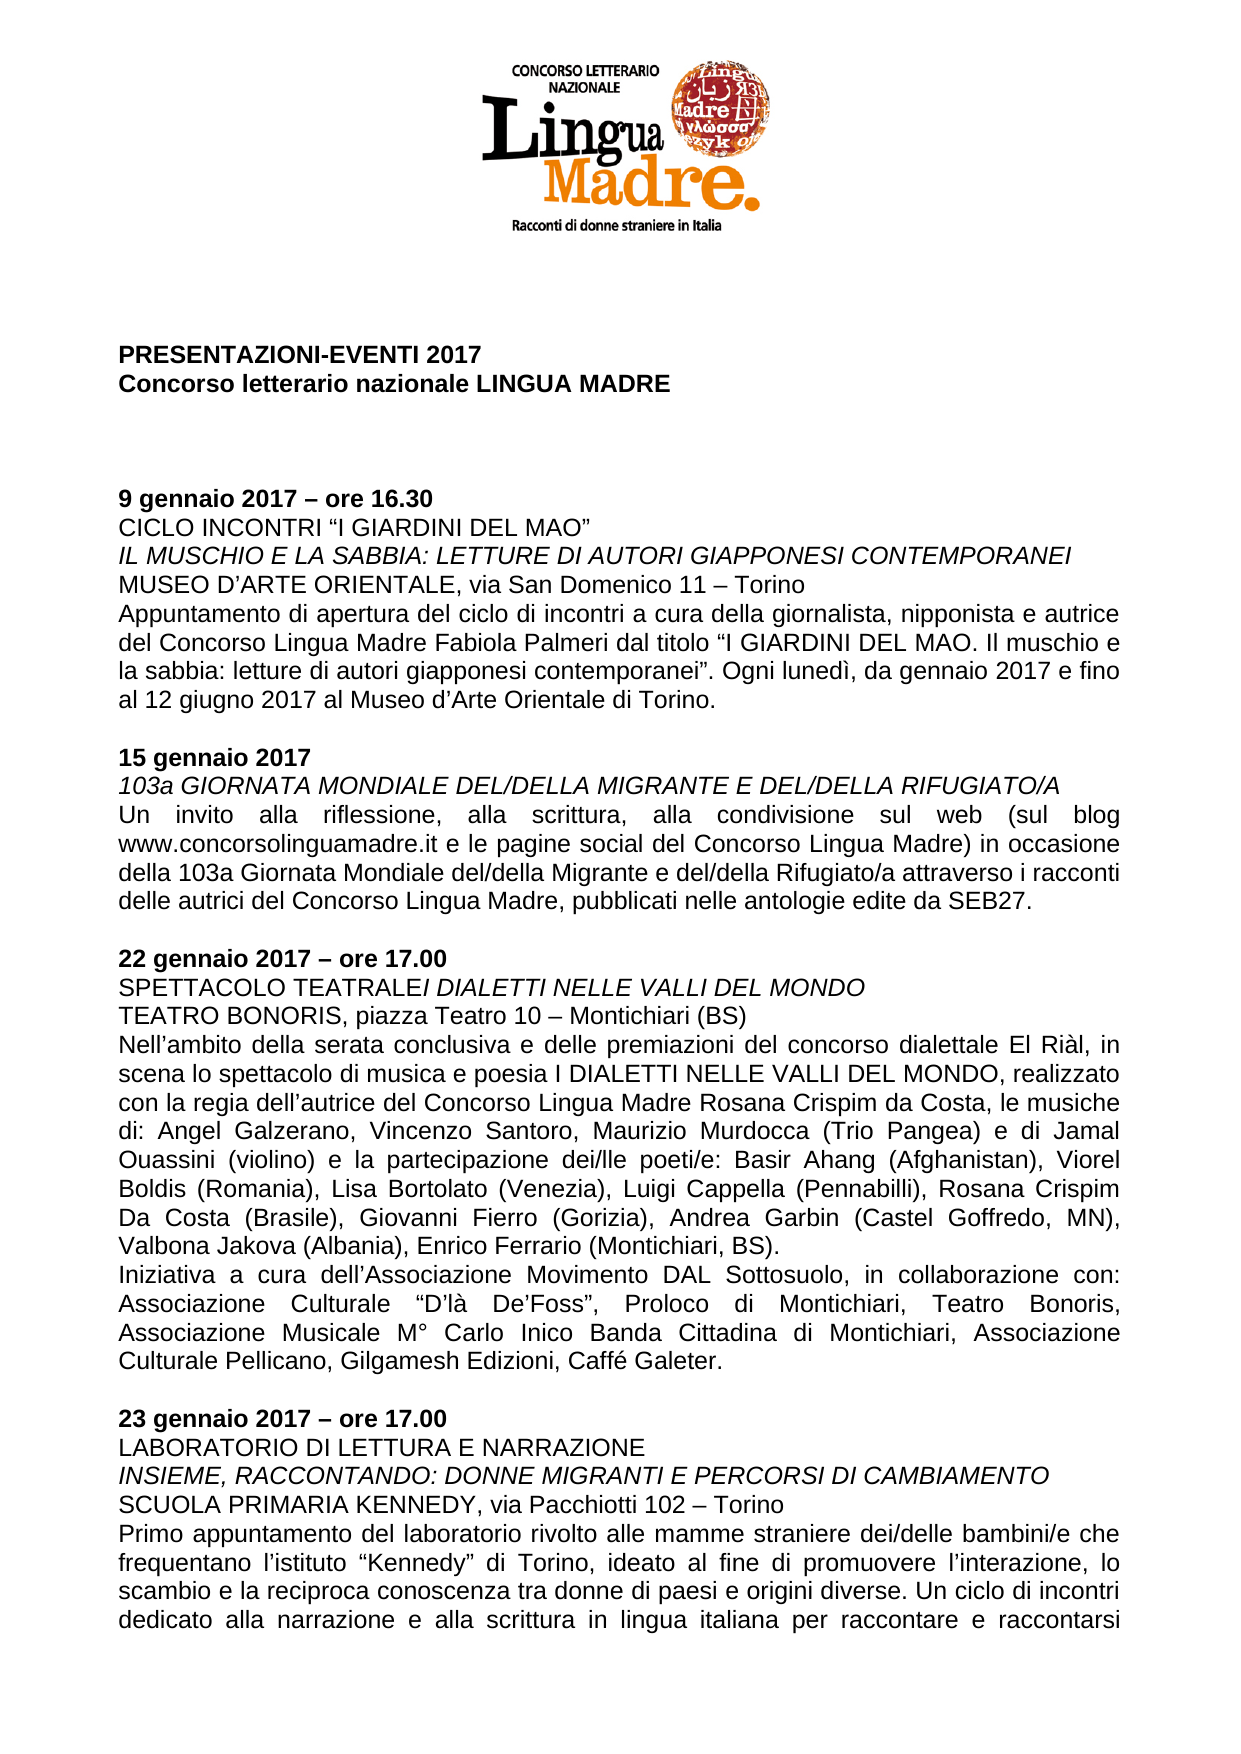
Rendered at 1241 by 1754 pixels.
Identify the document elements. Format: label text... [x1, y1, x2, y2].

text LABORATORIO DI LETTURA E NARRAZIONE [118, 1433, 1122, 1461]
text Nell’ambito della serata conclusiva e delle premiazioni del concorso dialettale El Riàl, in scena lo spettacolo di musica e poesia I DIALETTI NELLE VALLI DEL MONDO, realizzato con la regia dell’autrice del Concorso Lingua Madre Rosana Crispim da Costa, le musiche di: Angel Galzerano, Vincenzo Santoro, Maurizio Murdocca (Trio Pangea) e di Jamal Ouassini (violino) e la partecipazione dei/lle poeti/e: Basir Ahang (Afghanistan), Viorel Boldis (Romania), Lisa Bortolato (Venezia), Luigi Cappella (Pennabilli), Rosana Crispim Da Costa (Brasile), Giovanni Fierro (Gorizia), Andrea Garbin (Castel Goffredo, MN), Valbona Jakova (Albania), Enrico Ferrario (Montichiari, BS). [118, 1030, 1122, 1260]
text 23 gennaio 2017 – ore 17.00 [118, 1404, 1122, 1433]
text Un invito alla riflessione, alla scrittura, alla condivisione sul web (sul blog www.concorsolinguamadre.it e le pagine social del Concorso Lingua Madre) in occasione della 103a Giornata Mondiale del/della Migrante e del/della Rifugiato/a attraverso i racconti delle autrici del Concorso Lingua Madre, pubblicati nelle antologie edite da SEB27. [118, 800, 1122, 915]
text CICLO INCONTRI “I GIARDINI DEL MAO” [118, 513, 1122, 541]
text 103a GIORNATA MONDIALE DEL/DELLA MIGRANTE E DEL/DELLA RIFUGIATO/A [118, 771, 1122, 800]
text MUSEO D’ARTE ORIENTALE, via San Domenico 11 – Torino [118, 570, 1122, 599]
text TEATRO BONORIS, piazza Teatro 10 – Montichiari (BS) [118, 1001, 1122, 1030]
text SPETTACOLO TEATRALEI DIALETTI NELLE VALLI DEL MONDO [118, 973, 1122, 1001]
subtitle PRESENTAZIONI-EVENTI 2017 [118, 340, 1122, 369]
text 22 gennaio 2017 – ore 17.00 [118, 944, 1122, 973]
text 9 gennaio 2017 – ore 16.30 [118, 484, 1122, 513]
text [118, 1519, 1122, 1634]
text 15 gennaio 2017 [118, 714, 1122, 771]
text INSIEME, RACCONTANDO: DONNE MIGRANTI E PERCORSI DI CAMBIAMENTO [118, 1461, 1122, 1490]
text IL MUSCHIO E LA SABBIA: LETTURE DI AUTORI GIAPPONESI CONTEMPORANEI [118, 541, 1122, 570]
subtitle Concorso letterario nazionale LINGUA MADRE [118, 369, 1122, 398]
text Iniziativa a cura dell’Associazione Movimento DAL Sottosuolo, in collaborazione con: Associazione Culturale “D’là De’Foss”, Proloco di Montichiari, Teatro Bonoris, Associazione Musicale M° Carlo Inico Banda Cittadina di Montichiari, Associazione Culturale Pellicano, Gilgamesh Edizioni, Caffé Galeter. [118, 1260, 1122, 1375]
text Appuntamento di apertura del ciclo di incontri a cura della giornalista, nipponista e autrice del Concorso Lingua Madre Fabiola Palmeri dal titolo “I GIARDINI DEL MAO. Il muschio e la sabbia: letture di autori giapponesi contemporanei”. Ogni lunedì, da gennaio 2017 e fino al 12 giugno 2017 al Museo d’Arte Orientale di Torino. [118, 599, 1122, 714]
text SCUOLA PRIMARIA KENNEDY, via Pacchiotti 102 – Torino [118, 1490, 1122, 1519]
picture [455, 35, 794, 254]
